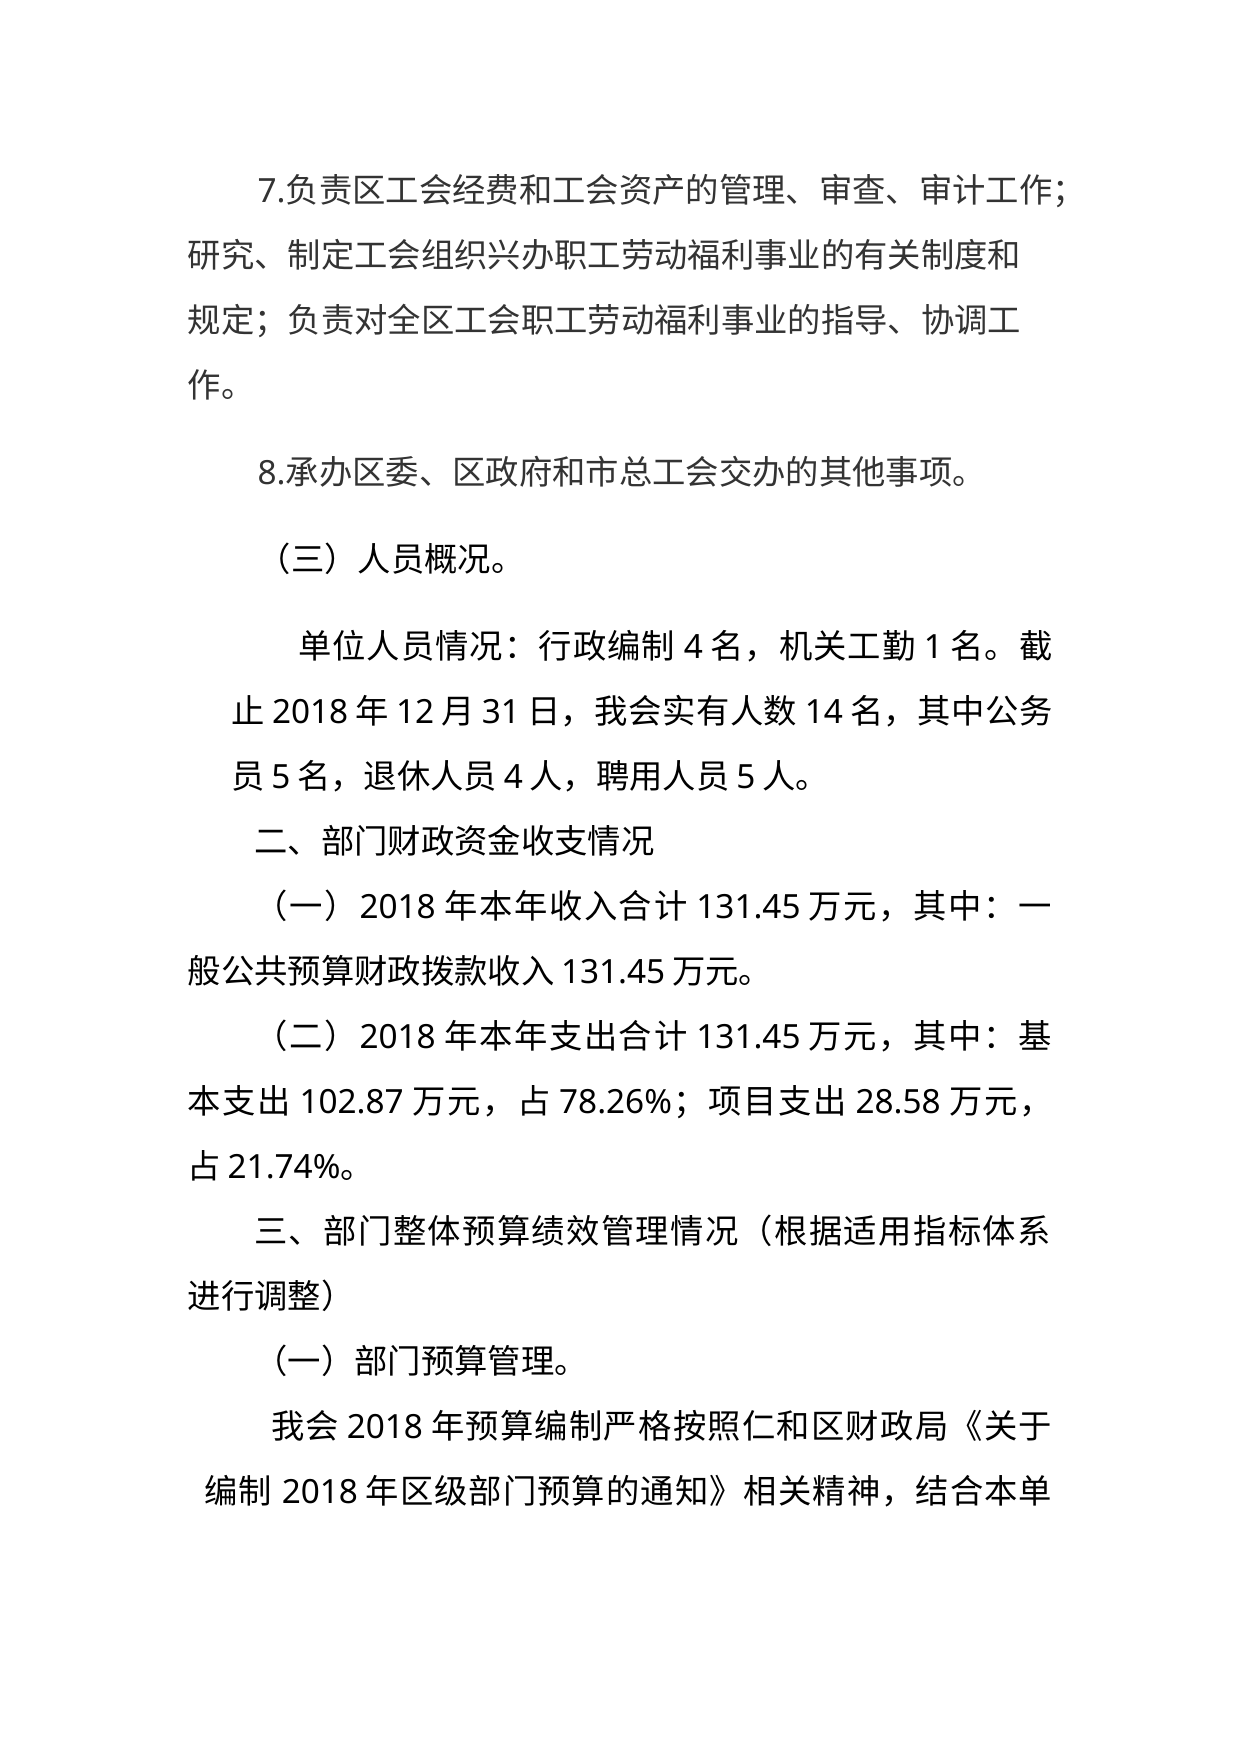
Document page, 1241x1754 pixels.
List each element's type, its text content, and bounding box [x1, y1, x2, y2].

text 7.负责区工会经费和工会资产的管理、审查、审计工作；研究、制定工会组织兴办职工劳动福利事业的有关制度和规定；负责对全区工会职工劳动福利事业的指导、协调工作。 [187, 156, 1053, 416]
text （一）部门预算管理。 [187, 1326, 1053, 1391]
text 三、部门整体预算绩效管理情况（根据适用指标体系进行调整） [187, 1196, 1053, 1326]
text 8.承办区委、区政府和市总工会交办的其他事项。 [187, 438, 1053, 503]
text （二）2018年本年支出合计131.45万元，其中：基本支出102.87万元，占78.26%；项目支出28.58万元，占21.74%。 [187, 1001, 1053, 1196]
text 二、部门财政资金收支情况 [187, 806, 1053, 871]
text 单位人员情况：行政编制4名，机关工勤1名。截止2018年12月31日，我会实有人数14名，其中公务员5名，退休人员4人，聘用人员5人。 [231, 611, 1053, 806]
text （三）人员概况。 [187, 524, 1053, 589]
text （一）2018年本年收入合计131.45万元，其中：一般公共预算财政拨款收入131.45万元。 [187, 871, 1053, 1001]
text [204, 1391, 1053, 1521]
